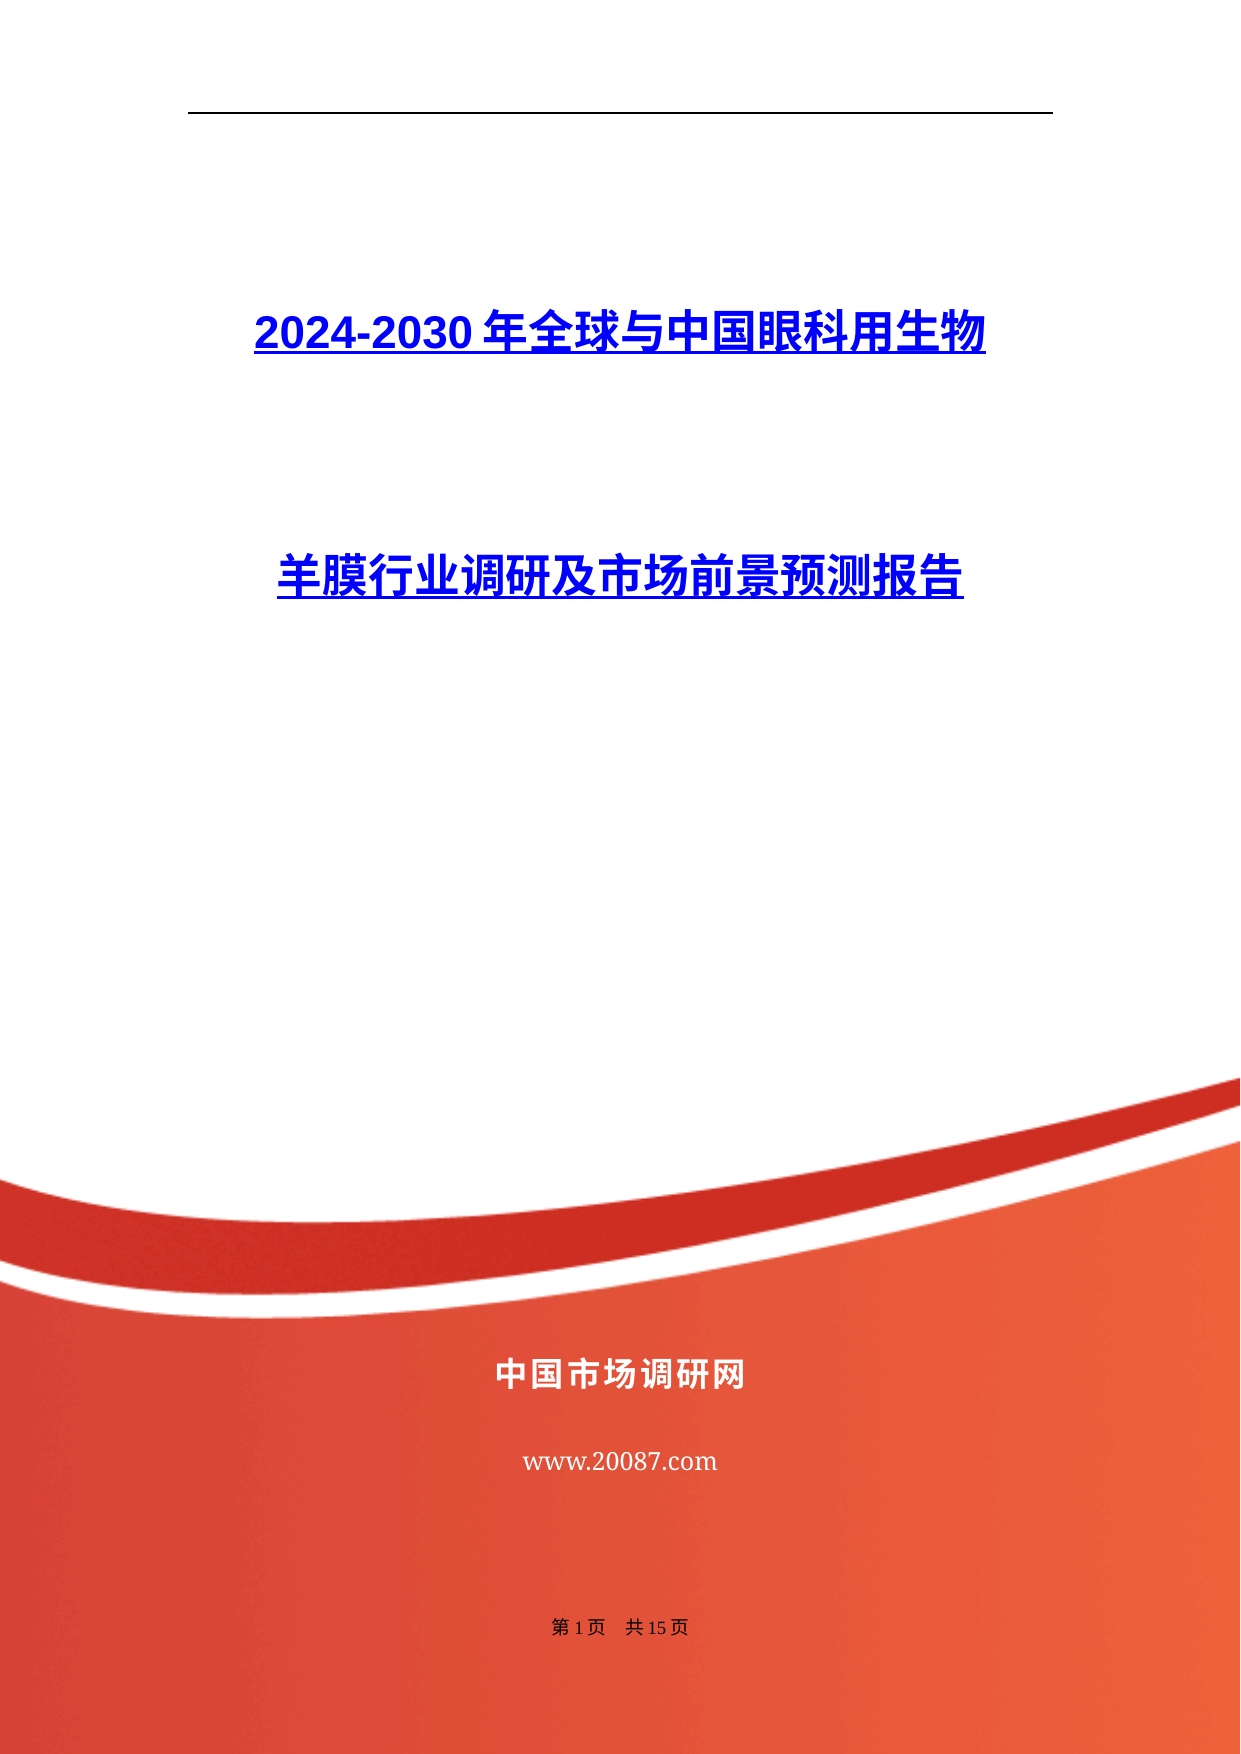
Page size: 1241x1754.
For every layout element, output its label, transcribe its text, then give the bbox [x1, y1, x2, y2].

picture [0, 1006, 1241, 1754]
table_header 2024-2030年全球与中国眼科用生物羊膜行业调研及市场前景预测报告 [188, 207, 1053, 773]
subtitle 中国市场调研网 [187, 1339, 1053, 1404]
text www.20087.com [187, 1428, 1053, 1493]
